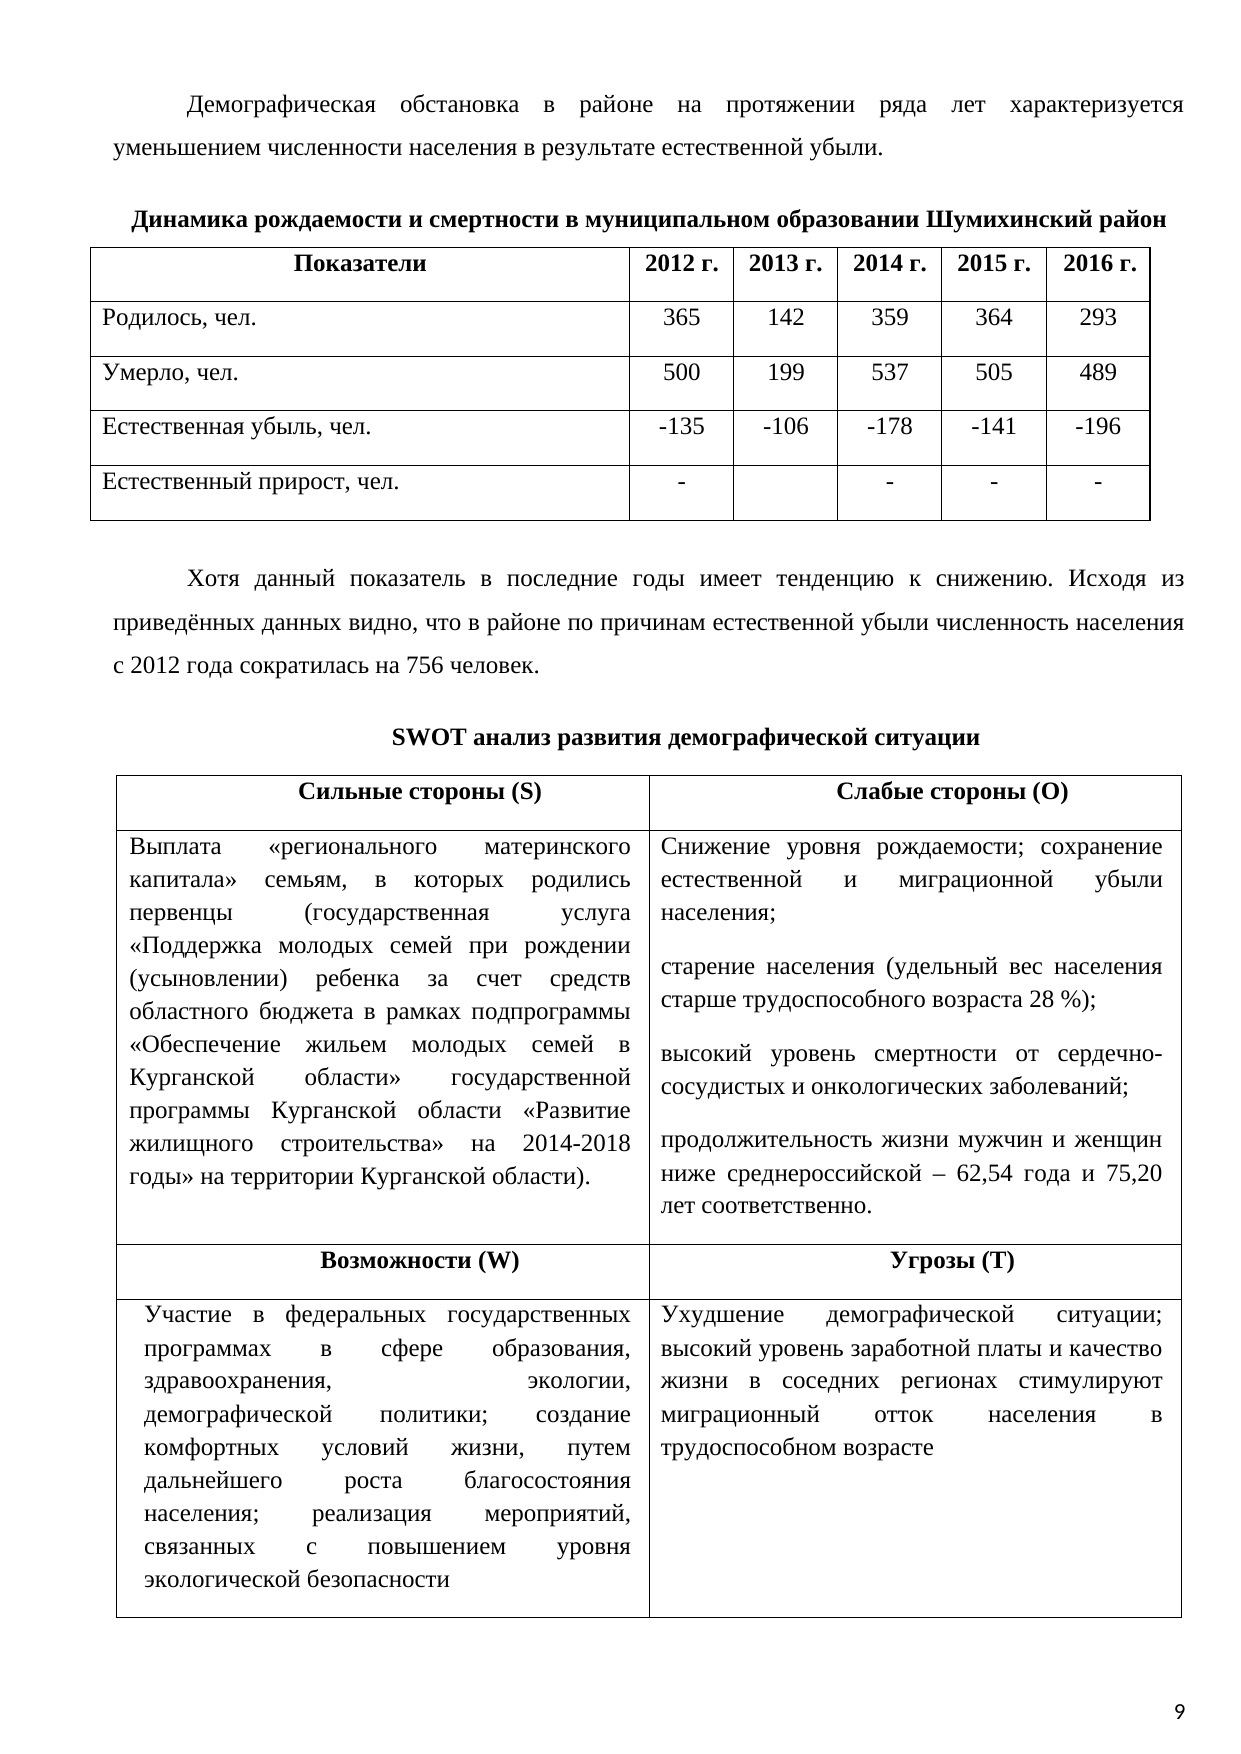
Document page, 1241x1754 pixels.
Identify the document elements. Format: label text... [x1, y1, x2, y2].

table_header 2013 г. [734, 248, 837, 301]
table_cell -106 [734, 411, 837, 465]
table_cell Угрозы (Т) [650, 1245, 1181, 1298]
table_cell Выплата «регионального материнского капитала» семьям, в которых родились первенцы (государственная услуга «Поддержка молодых семей при рождении (усыновлении) ребенка за счет средств областного бюджета в рамках подпрограммы «Обеспечение жильем молодых семей в Курганской области» государственной программы Курганской области «Развитие жилищного строительства» на 2014-2018 годы» на территории Курганской области). [117, 831, 649, 1244]
table_cell Участие в федеральных государственных программах в сфере образования, здравоохранения, экологии, демографической политики; создание комфортных условий жизни, путем дальнейшего роста благосостояния населения; реализация мероприятий, связанных с повышением уровня экологической безопасности [117, 1300, 649, 1617]
table_cell 199 [734, 357, 837, 410]
text Хотя данный показатель в последние годы имеет тенденцию к снижению. Исходя из приведённых данных видно, что в районе по причинам естественной убыли численность населения с 2012 года сократилась на 756 человек. [113, 563, 1185, 678]
table_cell 359 [838, 302, 941, 356]
table_cell Умерло, чел. [91, 357, 629, 410]
table_cell 505 [942, 357, 1046, 410]
table_cell - [942, 466, 1046, 519]
table_cell Естественная убыль, чел. [91, 411, 629, 465]
table_cell Родилось, чел. [91, 302, 629, 356]
table_header 2014 г. [838, 248, 941, 301]
table_cell - [838, 466, 941, 519]
table_cell 537 [838, 357, 941, 410]
table_cell 489 [1047, 357, 1149, 410]
table_cell -178 [838, 411, 941, 465]
table_cell Возможности (W) [117, 1245, 649, 1298]
table_cell Ухудшение демографической ситуации; высокий уровень заработной платы и качество жизни в соседних регионах стимулируют миграционный отток населения в трудоспособном возрасте [650, 1300, 1181, 1617]
table_header 2016 г. [1047, 248, 1149, 301]
table_cell 293 [1047, 302, 1149, 356]
table_header Показатели [91, 248, 629, 301]
table_cell 364 [942, 302, 1046, 356]
table_header 2012 г. [630, 248, 733, 301]
table_cell 500 [630, 357, 733, 410]
text Динамика рождаемости и смертности в муниципальном образовании Шумихинский район [113, 204, 1185, 232]
table_cell [734, 466, 837, 519]
table_cell 142 [734, 302, 837, 356]
table_header Слабые стороны (О) [650, 776, 1181, 830]
table_cell -135 [630, 411, 733, 465]
table_cell - [1047, 466, 1149, 519]
table_cell -141 [942, 411, 1046, 465]
table_cell 365 [630, 302, 733, 356]
table_cell -196 [1047, 411, 1149, 465]
table_header 2015 г. [942, 248, 1046, 301]
table_cell Естественный прирост, чел. [91, 466, 629, 519]
text Демографическая обстановка в районе на протяжении ряда лет характеризуется уменьшением численности населения в результате естественной убыли. [113, 89, 1185, 161]
table_cell Снижение уровня рождаемости; сохранение естественной и миграционной убыли населения; старение населения (удельный вес населения старше трудоспособного возраста 28 %); высокий уровень смертности от сердечно-сосудистых и онкологических заболеваний; продолжительность жизни мужчин и женщин ниже среднероссийской – 62,54 года и 75,20 лет соответственно. [650, 831, 1181, 1244]
table_header Сильные стороны (S) [117, 776, 649, 830]
table_cell - [630, 466, 733, 519]
text SWOT анализ развития демографической ситуации [113, 722, 1185, 750]
